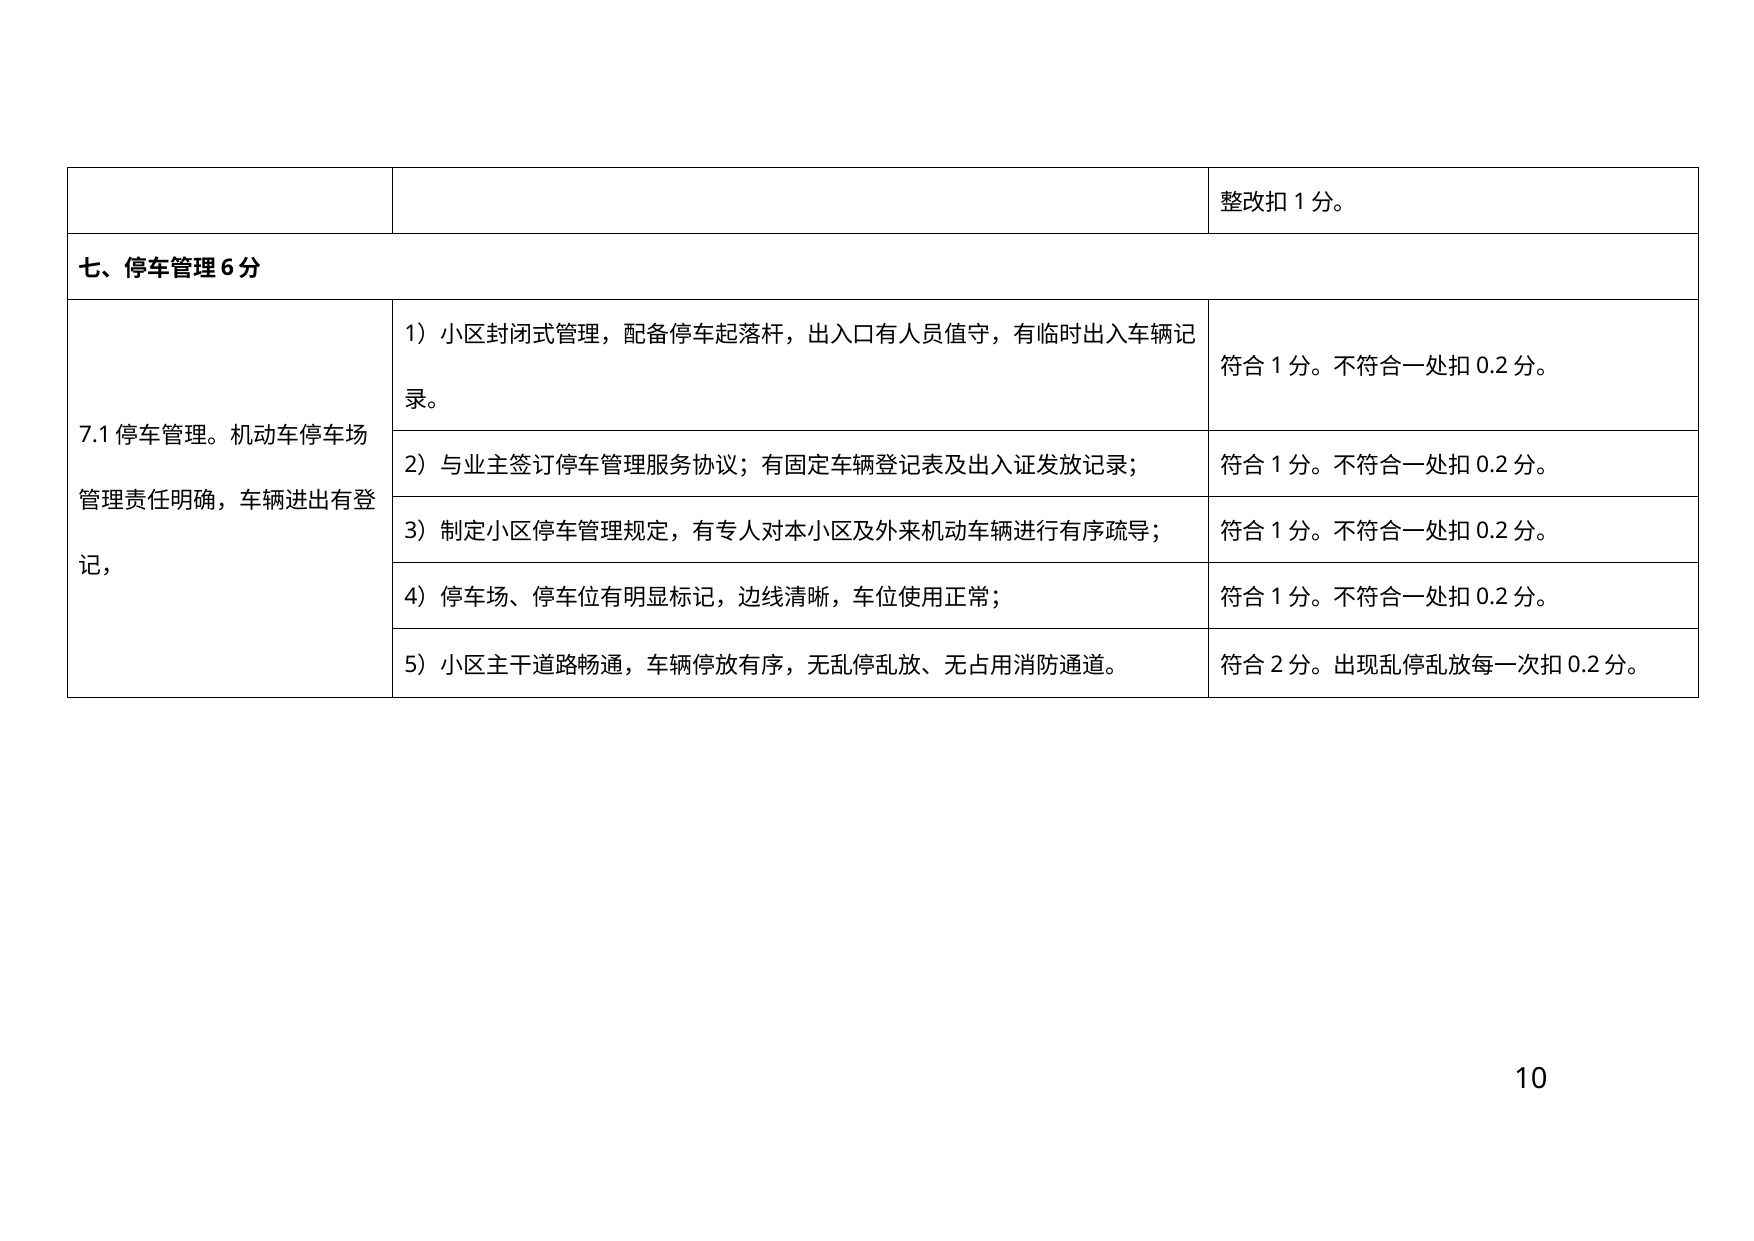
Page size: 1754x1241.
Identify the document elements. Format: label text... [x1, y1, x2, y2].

table_cell 4）停车场、停车位有明显标记，边线清晰，车位使用正常； [393, 563, 1208, 628]
table_cell 3）制定小区停车管理规定，有专人对本小区及外来机动车辆进行有序疏导； [393, 497, 1208, 562]
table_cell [393, 168, 1208, 233]
table_cell 符合1分。不符合一处扣0.2分。 [1209, 300, 1698, 430]
table_cell 1）小区封闭式管理，配备停车起落杆，出入口有人员值守，有临时出入车辆记录。 [393, 300, 1208, 430]
table_cell 7.1停车管理。机动车停车场管理责任明确，车辆进出有登记， [68, 300, 392, 697]
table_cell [68, 168, 392, 233]
table_cell 符合1分。不符合一处扣0.2分。 [1209, 431, 1698, 496]
table_cell 5）小区主干道路畅通，车辆停放有序，无乱停乱放、无占用消防通道。 [393, 629, 1208, 697]
table_cell 符合2分。出现乱停乱放每一次扣0.2分。 [1209, 629, 1698, 697]
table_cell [1209, 168, 1698, 233]
table_cell 符合1分。不符合一处扣0.2分。 [1209, 497, 1698, 562]
table_cell 2）与业主签订停车管理服务协议；有固定车辆登记表及出入证发放记录； [393, 431, 1208, 496]
table_cell 七、停车管理6分 [68, 234, 1698, 299]
table_cell 符合1分。不符合一处扣0.2分。 [1209, 563, 1698, 628]
